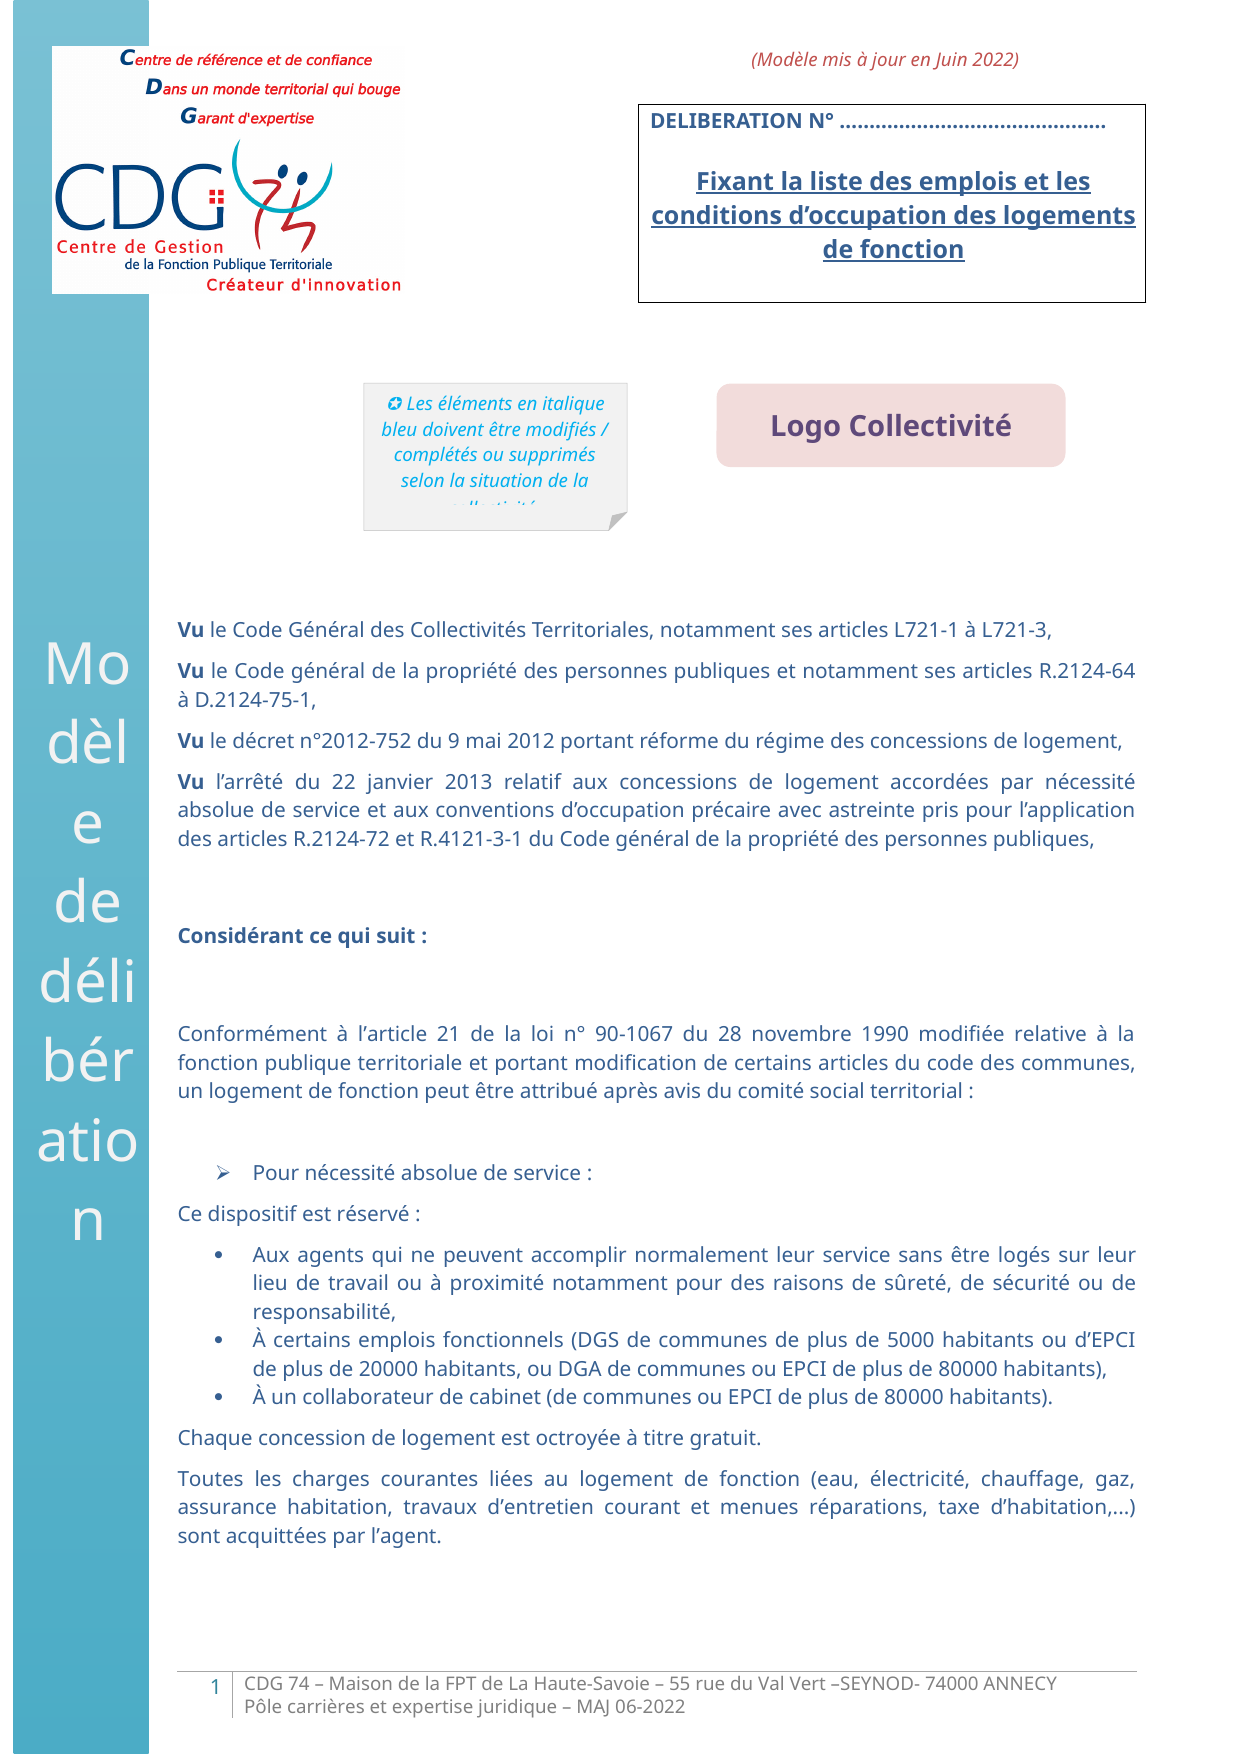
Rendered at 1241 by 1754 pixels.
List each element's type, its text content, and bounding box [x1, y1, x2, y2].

text Conformément à l’article 21 de la loi n° 90-1067 du 28 novembre 1990 modifiée relative à la fonction publique territoriale et portant modification de certains articles du code des communes, un logement de fonction peut être attribué après avis du comité social territorial : [177, 1019, 1137, 1105]
text Vu le Code général de la propriété des personnes publiques et notamment ses articles R.2124-64 à D.2124-75-1, [177, 657, 1137, 713]
list Aux agents qui ne peuvent accomplir normalement leur service sans être logés sur leur lieu de travail ou à proximité notamment pour des raisons de sûreté, de sécurité ou de responsabilité, [215, 1240, 1137, 1325]
text Vu le décret n°2012-752 du 9 mai 2012 portant réforme du régime des concessions de logement, [177, 726, 1137, 754]
text Fixant la liste des emplois et les conditions d’occupation des logements de fonction [639, 160, 1145, 266]
text Ce dispositif est réservé : [177, 1199, 1137, 1227]
list À un collaborateur de cabinet (de communes ou EPCI de plus de 80000 habitants). [215, 1382, 1137, 1411]
text Considérant ce qui suit : [177, 922, 1137, 950]
picture [52, 46, 405, 294]
text Chaque concession de logement est octroyée à titre gratuit. [177, 1423, 1137, 1452]
text Vu l’arrêté du 22 janvier 2013 relatif aux concessions de logement accordées par nécessité absolue de service et aux conventions d’occupation précaire avec astreinte pris pour l’application des articles R.2124-72 et R.4121-3-1 du Code général de la propriété des personnes publiques, [177, 767, 1137, 852]
text Vu le Code Général des Collectivités Territoriales, notamment ses articles L721-1 à L721-3, [177, 616, 1137, 644]
list À certains emplois fonctionnels (DGS de communes de plus de 5000 habitants ou d’EPCI de plus de 20000 habitants, ou DGA de communes ou EPCI de plus de 80000 habitants), [215, 1325, 1137, 1382]
text DELIBERATION N° ……………………………………… [639, 105, 1145, 135]
list Pour nécessité absolue de service : [215, 1158, 1137, 1187]
